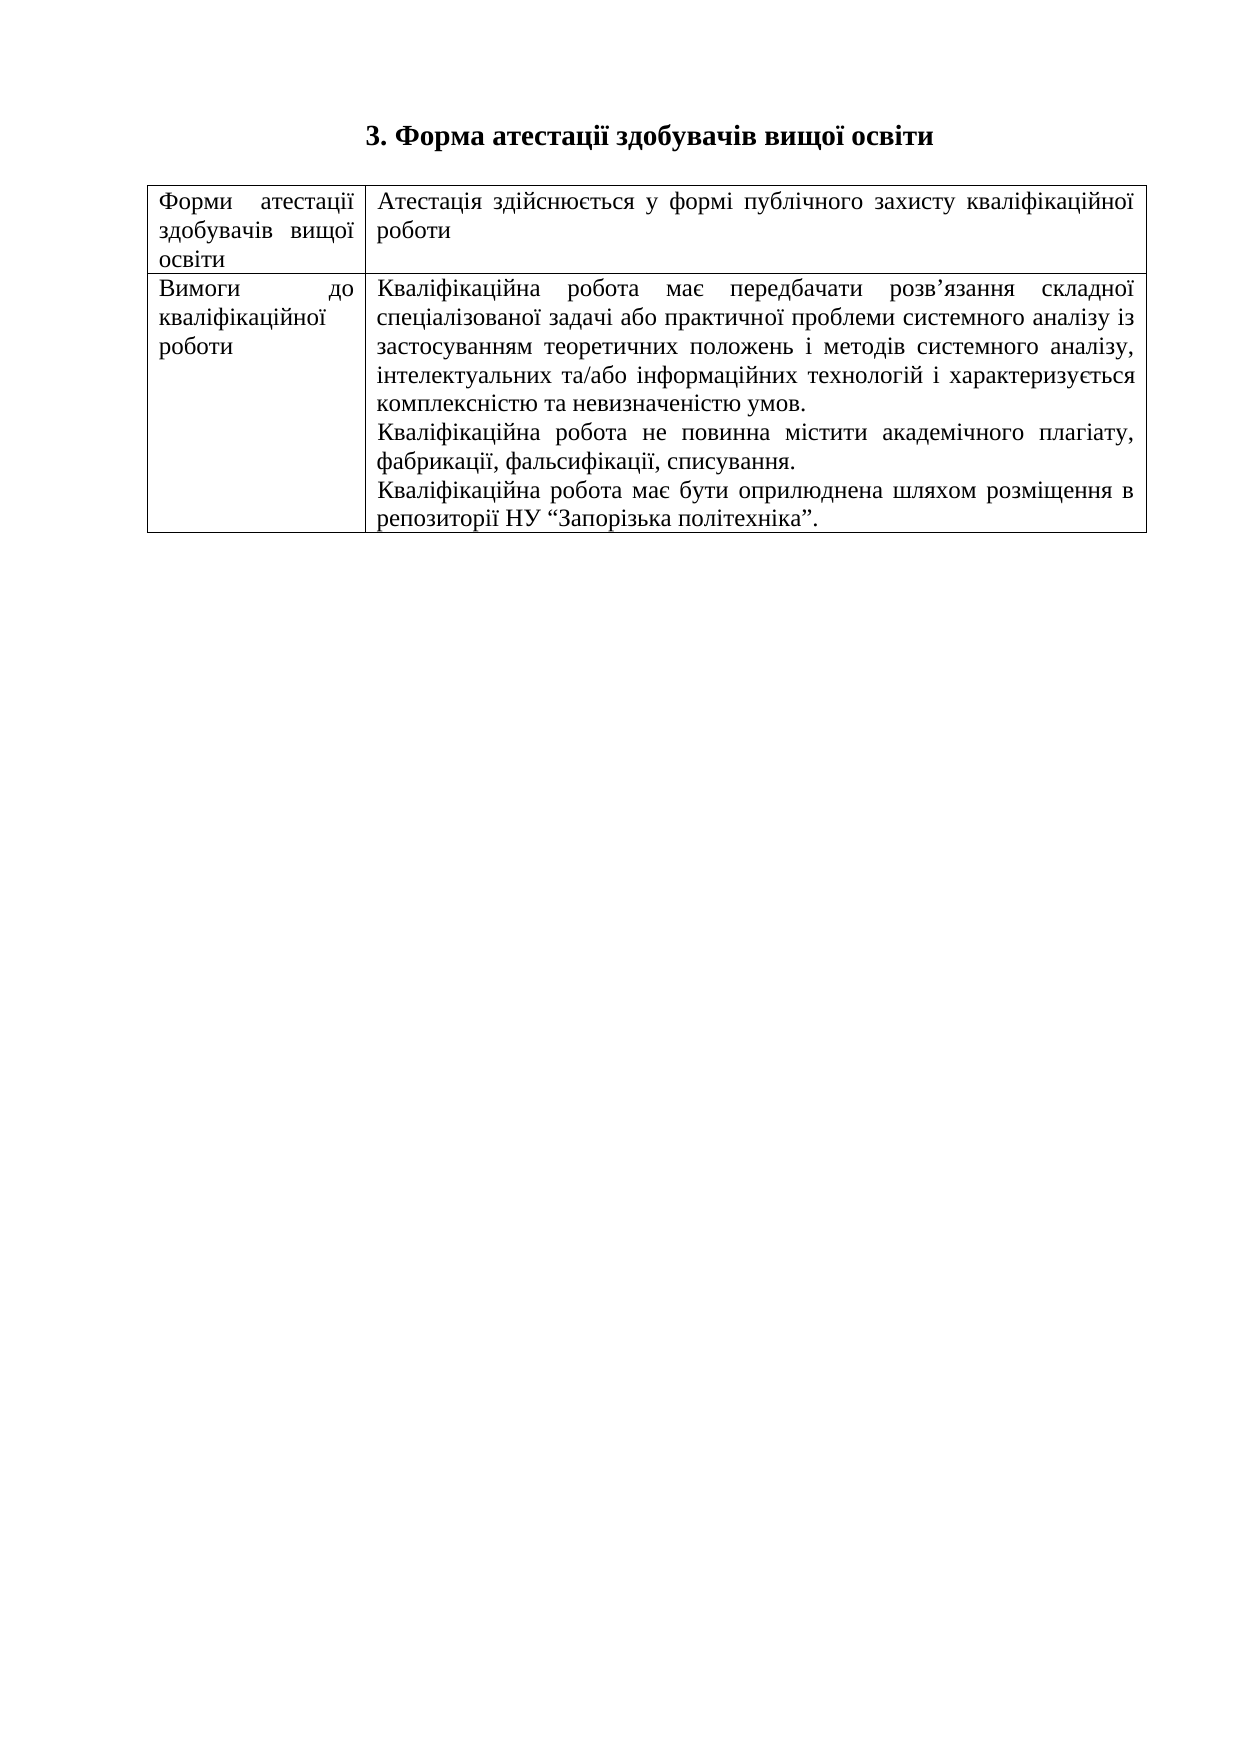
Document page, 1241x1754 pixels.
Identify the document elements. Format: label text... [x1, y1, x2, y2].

table_header Атестація здійснюється у формі публічного захисту кваліфікаційної роботи [366, 186, 1146, 272]
table_cell Вимоги до кваліфікаційної роботи [148, 274, 365, 532]
table_cell Кваліфікаційна робота має передбачати розв’язання складної спеціалізованої задачі або практичної проблеми системного аналізу із застосуванням теоретичних положень і методів системного аналізу, інтелектуальних та/або інформаційних технологій і характеризується комплексністю та невизначеністю умов. Кваліфікаційна робота не повинна містити академічного плагіату, фабрикації, фальсифікації, списування. Кваліфікаційна робота має бути оприлюднена шляхом розміщення в репозиторії НУ “Запорізька політехніка”. [366, 274, 1146, 532]
text 3. Форма атестації здобувачів вищої освіти [148, 118, 1152, 152]
table_header Форми атестації здобувачів вищої освіти [148, 186, 365, 272]
